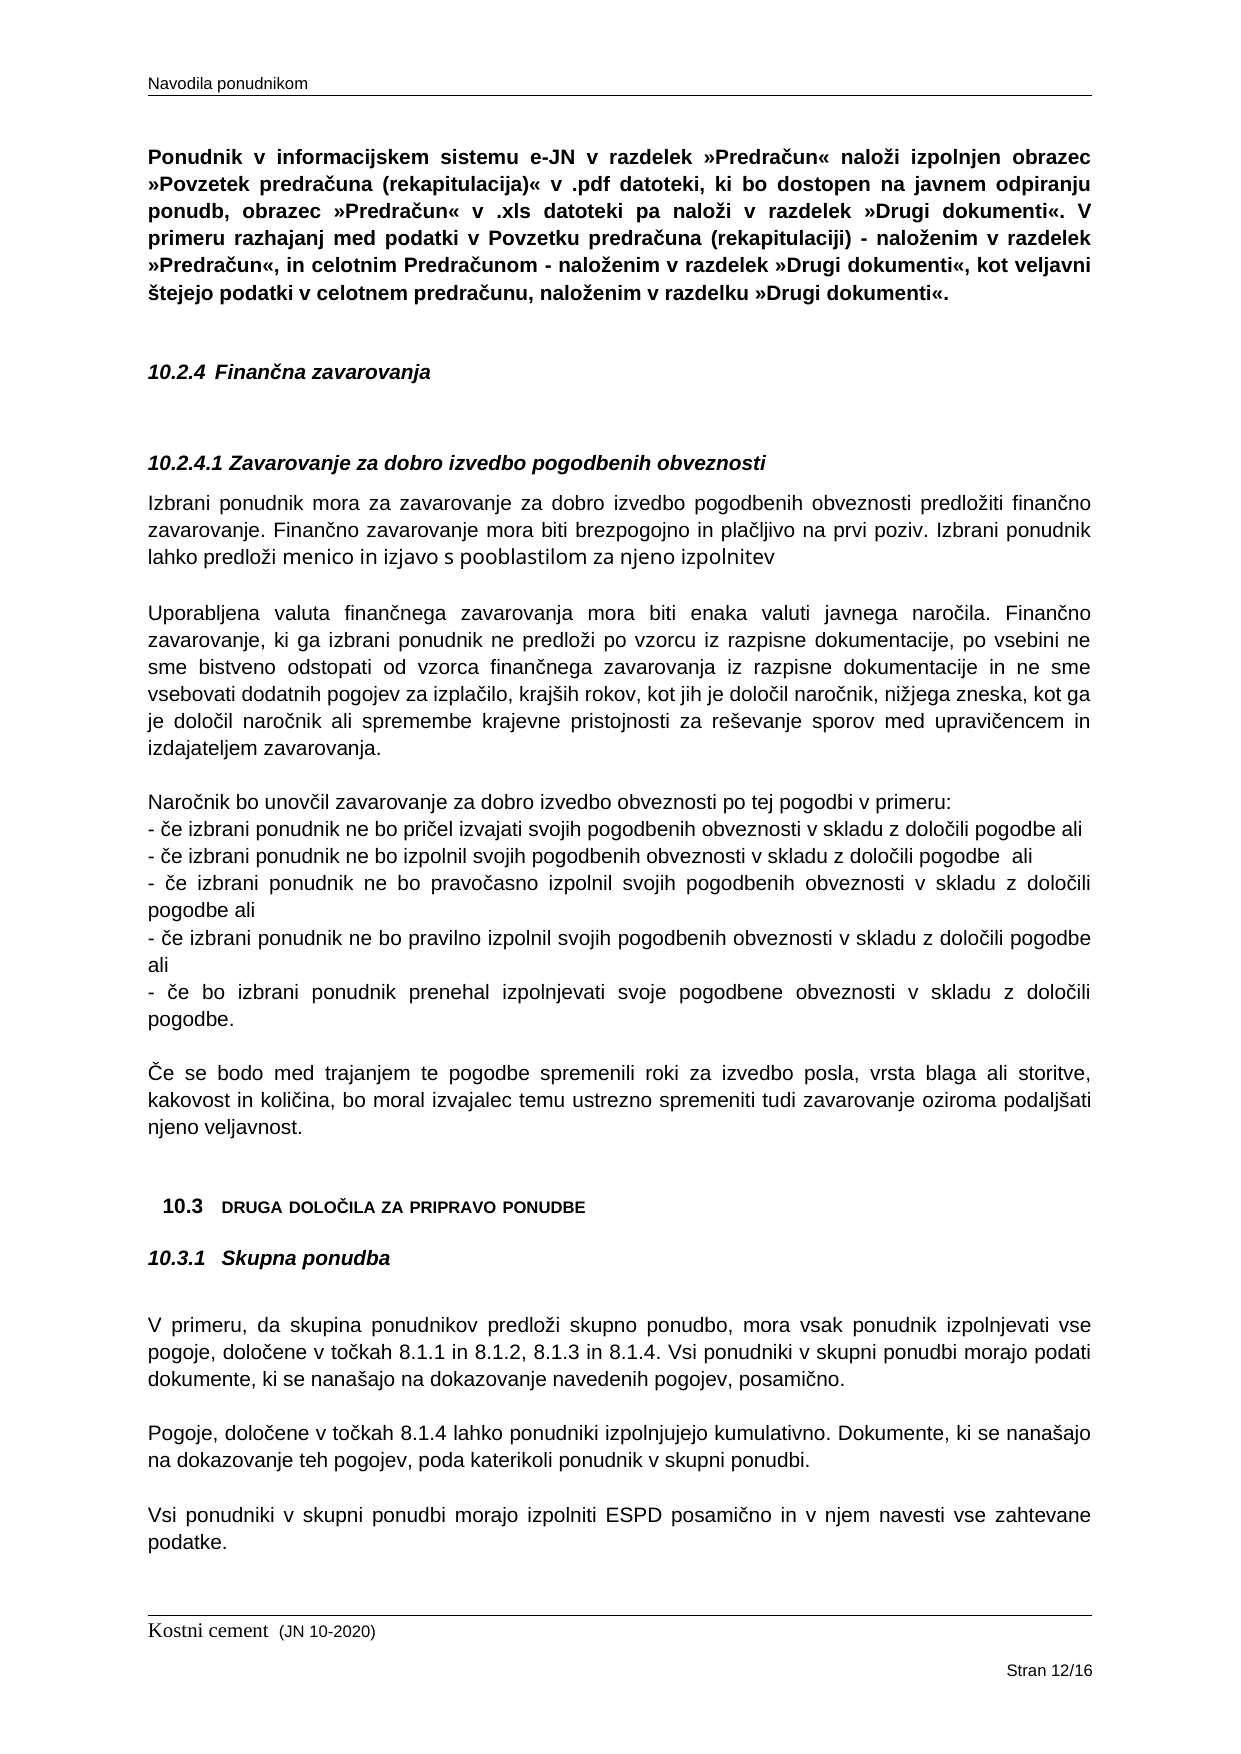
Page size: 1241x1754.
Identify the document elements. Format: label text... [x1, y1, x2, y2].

text - če bo izbrani ponudnik prenehal izpolnjevati svoje pogodbene obveznosti v skladu z določili pogodbe. [148, 976, 1092, 1031]
subtitle Zavarovanje za dobro izvedbo pogodbenih obveznosti [148, 448, 1092, 475]
subtitle Skupna ponudba [148, 1243, 1092, 1270]
text - če izbrani ponudnik ne bo pravočasno izpolnil svojih pogodbenih obveznosti v skladu z določili pogodbe ali [148, 868, 1092, 922]
text Ponudnik v informacijskem sistemu e-JN v razdelek »Predračun« naloži izpolnjen obrazec »Povzetek predračuna (rekapitulacija)« v .pdf datoteki, ki bo dostopen na javnem odpiranju ponudb, obrazec »Predračun« v .xls datoteki pa naloži v razdelek »Drugi dokumenti«. V primeru razhajanj med podatki v Povzetku predračuna (rekapitulaciji) - naloženim v razdelek »Predračun«, in celotnim Predračunom - naloženim v razdelek »Drugi dokumenti«, kot veljavni štejejo podatki v celotnem predračunu, naloženim v razdelku »Drugi dokumenti«. [148, 142, 1092, 304]
text Če se bodo med trajanjem te pogodbe spremenili roki za izvedbo posla, vrsta blaga ali storitve, kakovost in količina, bo moral izvajalec temu ustrezno spremeniti tudi zavarovanje oziroma podaljšati njeno veljavnost. [148, 1058, 1092, 1139]
text - če izbrani ponudnik ne bo pričel izvajati svojih pogodbenih obveznosti v skladu z določili pogodbe ali [148, 814, 1092, 841]
subtitle druga določila za pripravo ponudbe [162, 1191, 1092, 1218]
text Vsi ponudniki v skupni ponudbi morajo izpolniti ESPD posamično in v njem navesti vse zahtevane podatke. [148, 1499, 1092, 1553]
subtitle Finančna zavarovanja [148, 356, 1092, 383]
text - če izbrani ponudnik ne bo pravilno izpolnil svojih pogodbenih obveznosti v skladu z določili pogodbe ali [148, 922, 1092, 976]
text Uporabljena valuta finančnega zavarovanja mora biti enaka valuti javnega naročila. Finančno zavarovanje, ki ga izbrani ponudnik ne predloži po vzorcu iz razpisne dokumentacije, po vsebini ne sme bistveno odstopati od vzorca finančnega zavarovanja iz razpisne dokumentacije in ne sme vsebovati dodatnih pogojev za izplačilo, krajših rokov, kot jih je določil naročnik, nižjega zneska, kot ga je določil naročnik ali spremembe krajevne pristojnosti za reševanje sporov med upravičencem in izdajateljem zavarovanja. [148, 597, 1092, 760]
text - če izbrani ponudnik ne bo izpolnil svojih pogodbenih obveznosti v skladu z določili pogodbe ali [148, 841, 1092, 868]
text Naročnik bo unovčil zavarovanje za dobro izvedbo obveznosti po tej pogodbi v primeru: [148, 787, 1092, 814]
text V primeru, da skupina ponudnikov predloži skupno ponudbo, mora vsak ponudnik izpolnjevati vse pogoje, določene v točkah 8.1.1 in 8.1.2, 8.1.3 in 8.1.4. Vsi ponudniki v skupni ponudbi morajo podati dokumente, ki se nanašajo na dokazovanje navedenih pogojev, posamično. [148, 1310, 1092, 1391]
text Izbrani ponudnik mora za zavarovanje za dobro izvedbo pogodbenih obveznosti predložiti finančno zavarovanje. Finančno zavarovanje mora biti brezpogojno in plačljivo na prvi poziv. Izbrani ponudnik lahko predloži menico in izjavo s pooblastilom za njeno izpolnitev [148, 488, 1092, 570]
text Pogoje, določene v točkah 8.1.4 lahko ponudniki izpolnjujejo kumulativno. Dokumente, ki se nanašajo na dokazovanje teh pogojev, poda katerikoli ponudnik v skupni ponudbi. [148, 1418, 1092, 1472]
